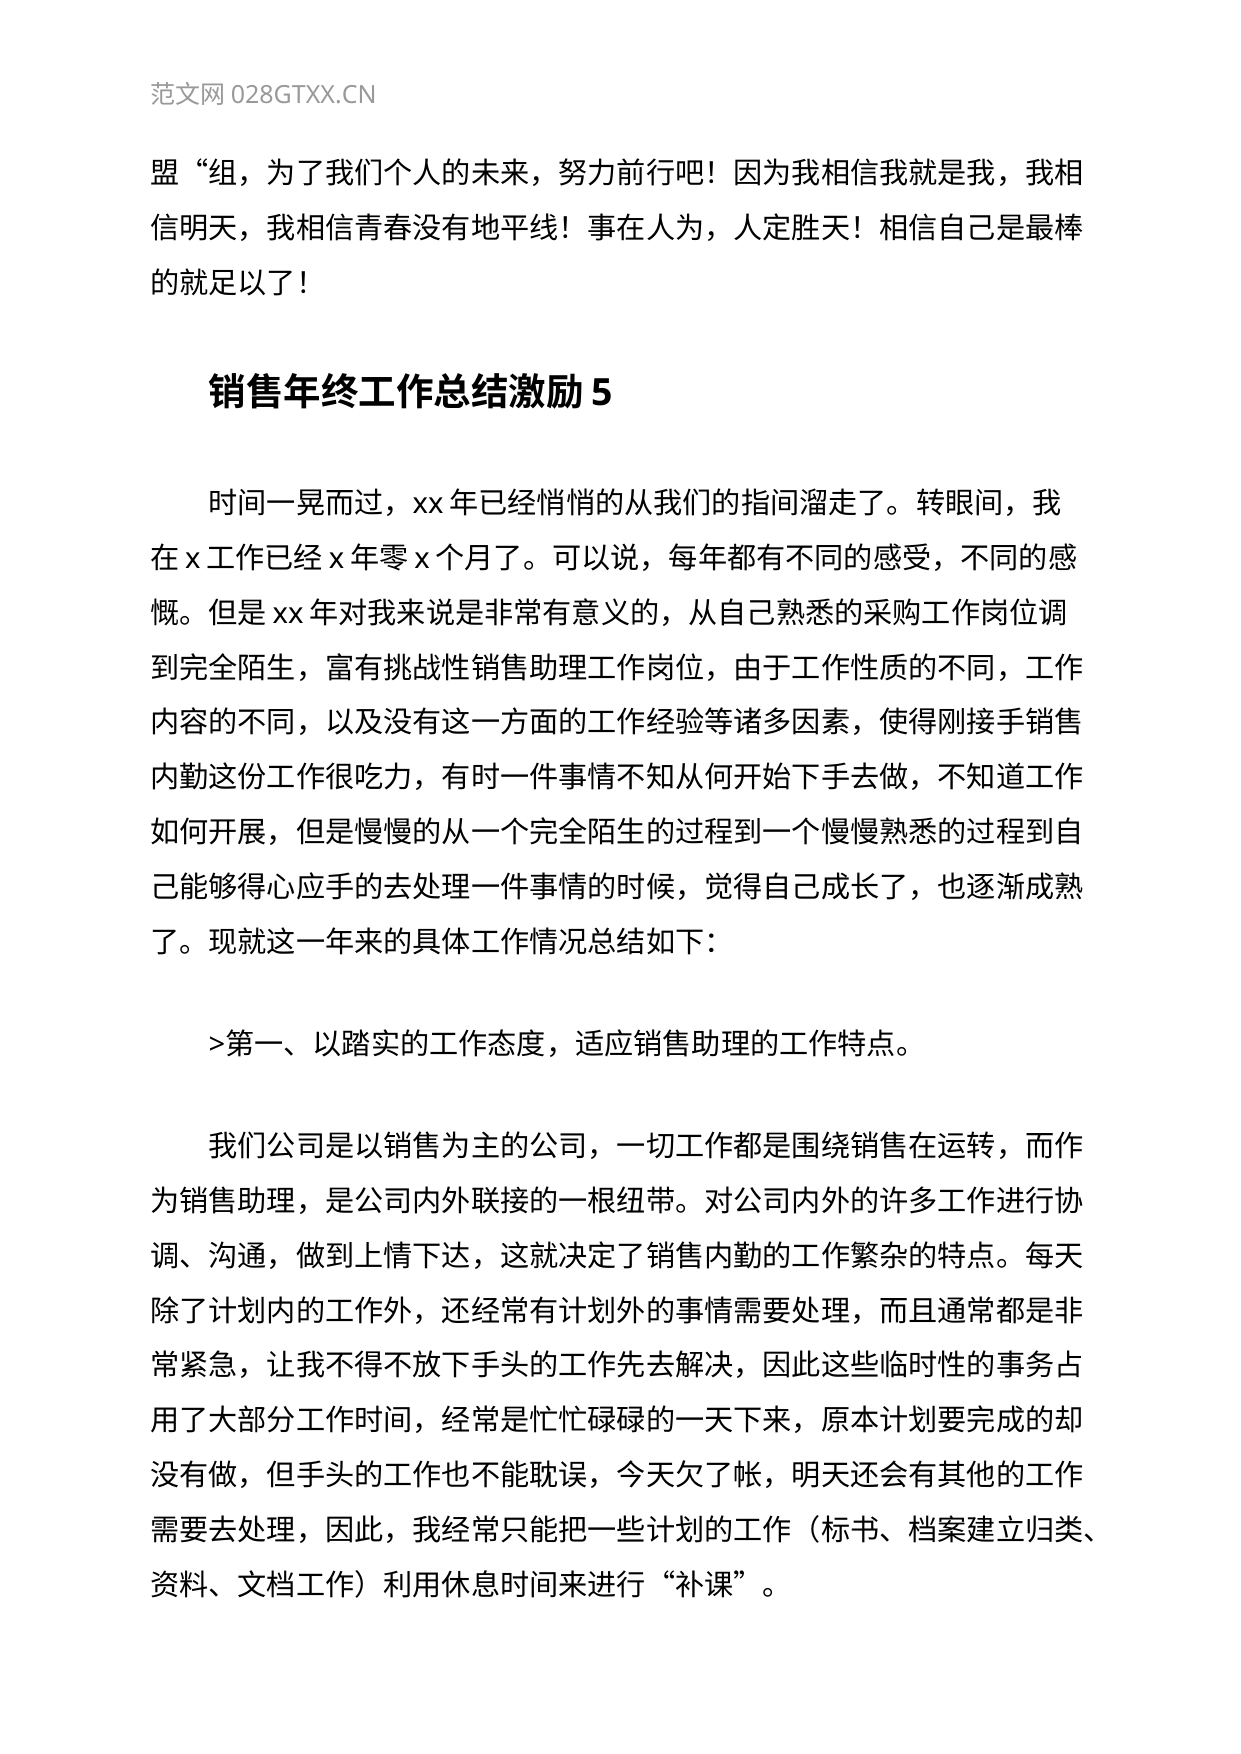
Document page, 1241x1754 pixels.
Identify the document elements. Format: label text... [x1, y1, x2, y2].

text 时间一晃而过，xx年已经悄悄的从我们的指间溜走了。转眼间，我在x工作已经x年零x个月了。可以说，每年都有不同的感受，不同的感慨。但是xx年对我来说是非常有意义的，从自己熟悉的采购工作岗位调到完全陌生，富有挑战性销售助理工作岗位，由于工作性质的不同，工作内容的不同，以及没有这一方面的工作经验等诸多因素，使得刚接手销售内勤这份工作很吃力，有时一件事情不知从何开始下手去做，不知道工作如何开展，但是慢慢的从一个完全陌生的过程到一个慢慢熟悉的过程到自己能够得心应手的去处理一件事情的时候，觉得自己成长了，也逐渐成熟了。现就这一年来的具体工作情况总结如下： [150, 479, 1090, 961]
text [150, 150, 1090, 302]
text 销售年终工作总结激励5 [150, 362, 1090, 416]
text >第一、以踏实的工作态度，适应销售助理的工作特点。 [150, 1020, 1090, 1063]
text 我们公司是以销售为主的公司，一切工作都是围绕销售在运转，而作为销售助理，是公司内外联接的一根纽带。对公司内外的许多工作进行协调、沟通，做到上情下达，这就决定了销售内勤的工作繁杂的特点。每天除了计划内的工作外，还经常有计划外的事情需要处理，而且通常都是非常紧急，让我不得不放下手头的工作先去解决，因此这些临时性的事务占用了大部分工作时间，经常是忙忙碌碌的一天下来，原本计划要完成的却没有做，但手头的工作也不能耽误，今天欠了帐，明天还会有其他的工作需要去处理，因此，我经常只能把一些计划的工作（标书、档案建立归类、资料、文档工作）利用休息时间来进行“补课”。 [150, 1122, 1090, 1604]
